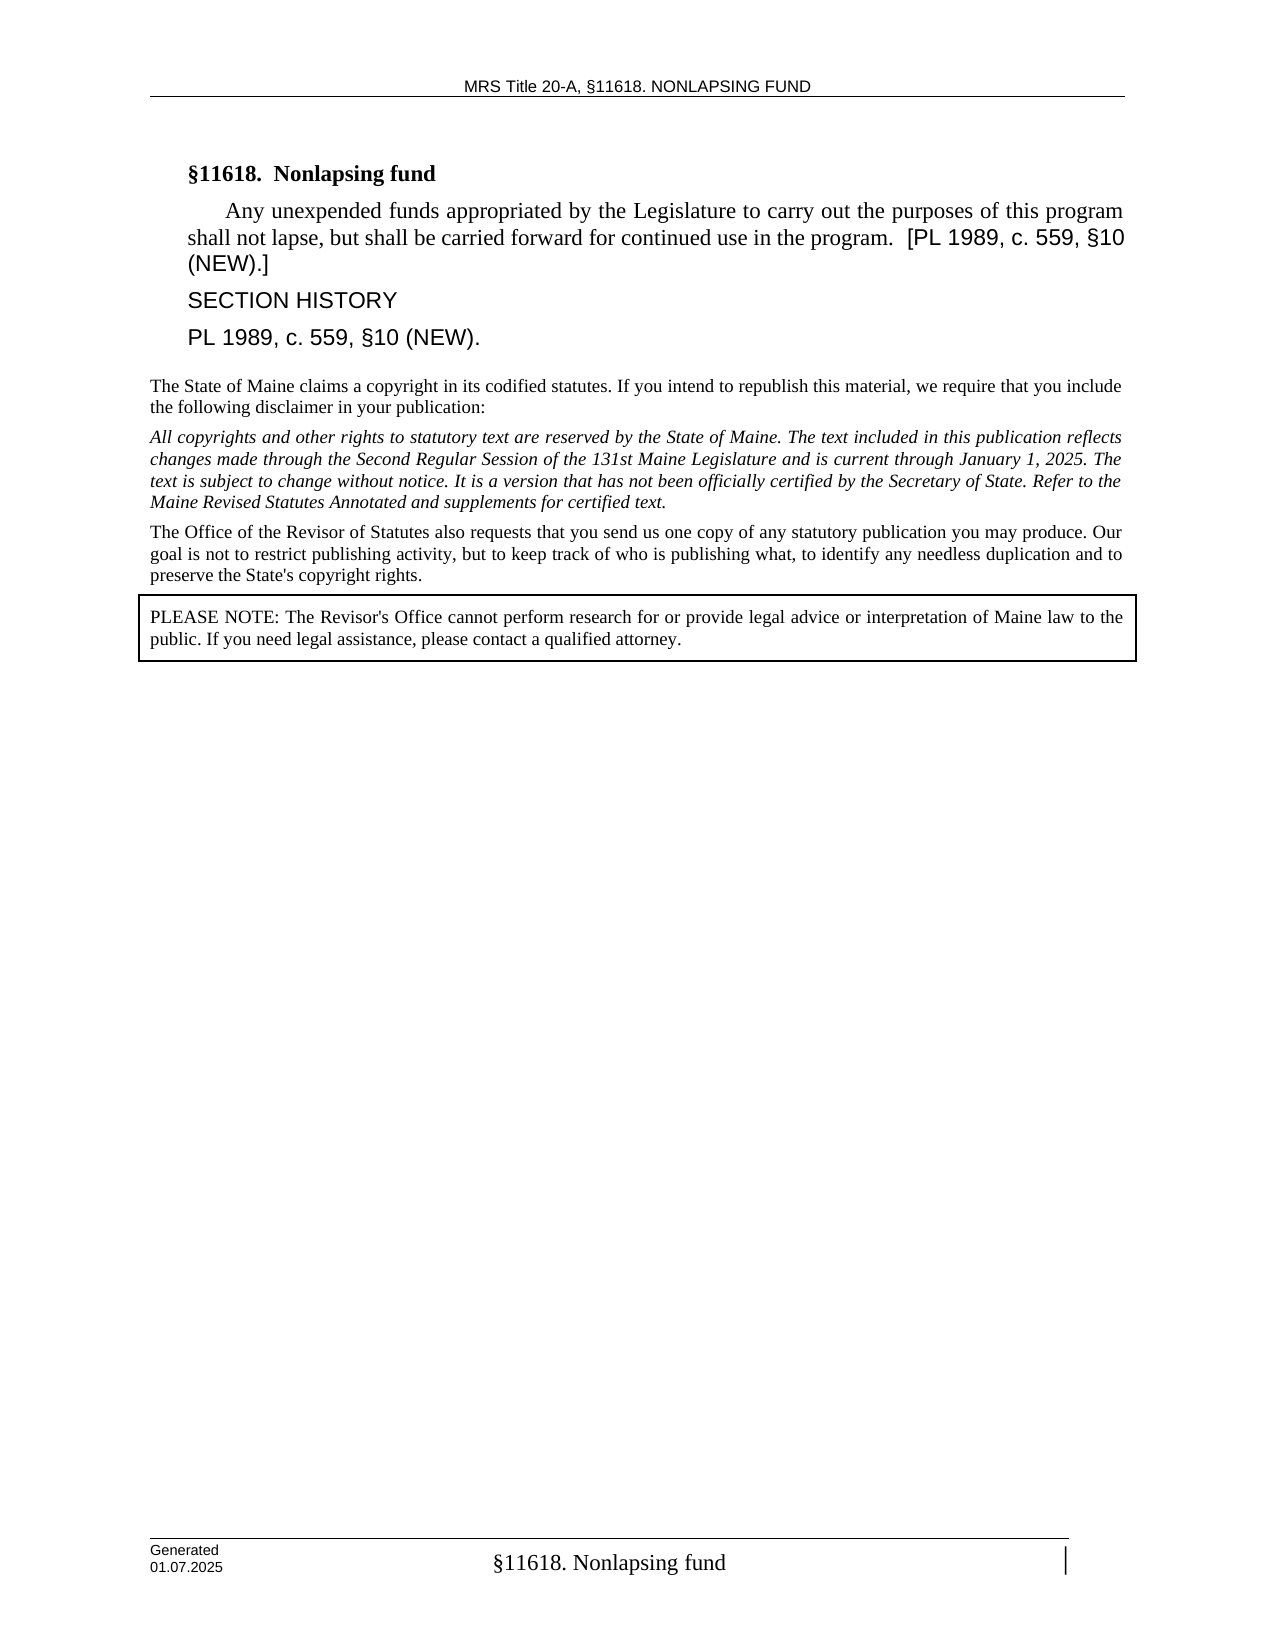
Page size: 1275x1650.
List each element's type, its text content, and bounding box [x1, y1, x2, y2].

text §11618. Nonlapsing fund [187, 160, 1125, 187]
text The Office of the Revisor of Statutes also requests that you send us one copy of any statutory publication you may produce. Our goal is not to restrict publishing activity, but to keep track of who is publishing what, to identify any needless duplication and to preserve the State's copyright rights. [150, 521, 1125, 586]
text PLEASE NOTE: The Revisor's Office cannot perform research for or provide legal advice or interpretation of Maine law to the public. If you need legal assistance, please contact a qualified attorney. [140, 596, 1135, 660]
text All copyrights and other rights to statutory text are reserved by the State of Maine. The text included in this publication reflects changes made through the Second Regular Session of the 131st Maine Legislature and is current through January 1, 2025 . The text is subject to change without notice. It is a version that has not been officially certified by the Secretary of State. Refer to the Maine Revised Statutes Annotated and supplements for certified text. [150, 426, 1125, 513]
text The State of Maine claims a copyright in its codified statutes. If you intend to republish this material, we require that you include the following disclaimer in your publication: [150, 375, 1125, 418]
text PL 1989, c. 559, §10 (NEW). [187, 323, 1125, 350]
text SECTION HISTORY [187, 287, 1125, 313]
text Any unexpended funds appropriated by the Legislature to carry out the purposes of this program shall not lapse, but shall be carried forward for continued use in the program. [PL 1989, c. 559, §10 (NEW).] [187, 197, 1125, 276]
